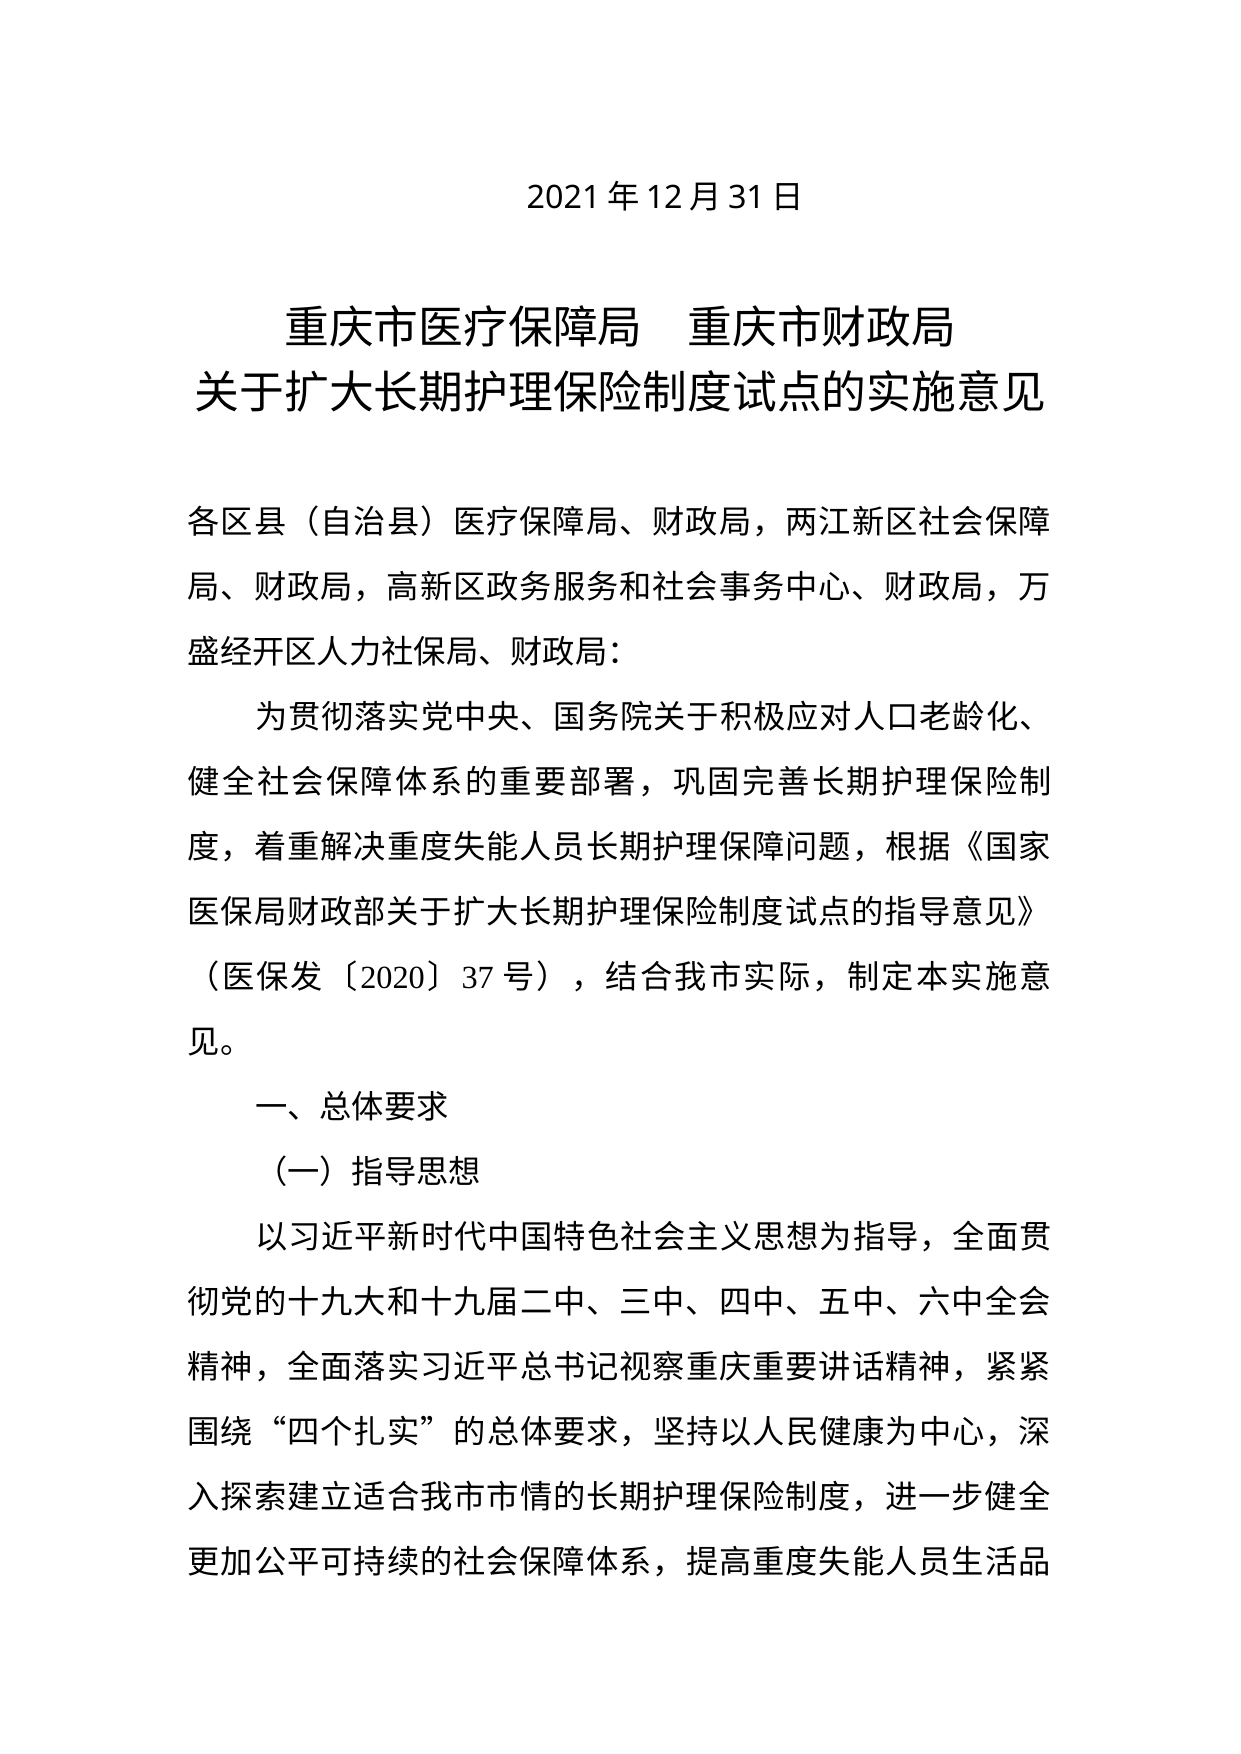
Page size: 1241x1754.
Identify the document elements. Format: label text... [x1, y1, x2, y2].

text 为贯彻落实党中央、国务院关于积极应对人口老龄化、健全社会保障体系的重要部署，巩固完善长期护理保险制度，着重解决重度失能人员长期护理保障问题，根据《国家医保局财政部关于扩大长期护理保险制度试点的指导意见》（医保发〔2020〕37号），结合我市实际，制定本实施意见。 [187, 682, 1053, 1072]
text 一、总体要求 [187, 1072, 1053, 1137]
text 重庆市医疗保障局 重庆市财政局 [187, 292, 1053, 357]
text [187, 1202, 1053, 1592]
text （一）指导思想 [187, 1137, 1053, 1202]
text 2021年12月31日 [187, 162, 1053, 227]
text 各区县（自治县）医疗保障局、财政局，两江新区社会保障局、财政局，高新区政务服务和社会事务中心、财政局，万盛经开区人力社保局、财政局： [187, 487, 1053, 682]
text 关于扩大长期护理保险制度试点的实施意见 [187, 357, 1053, 422]
